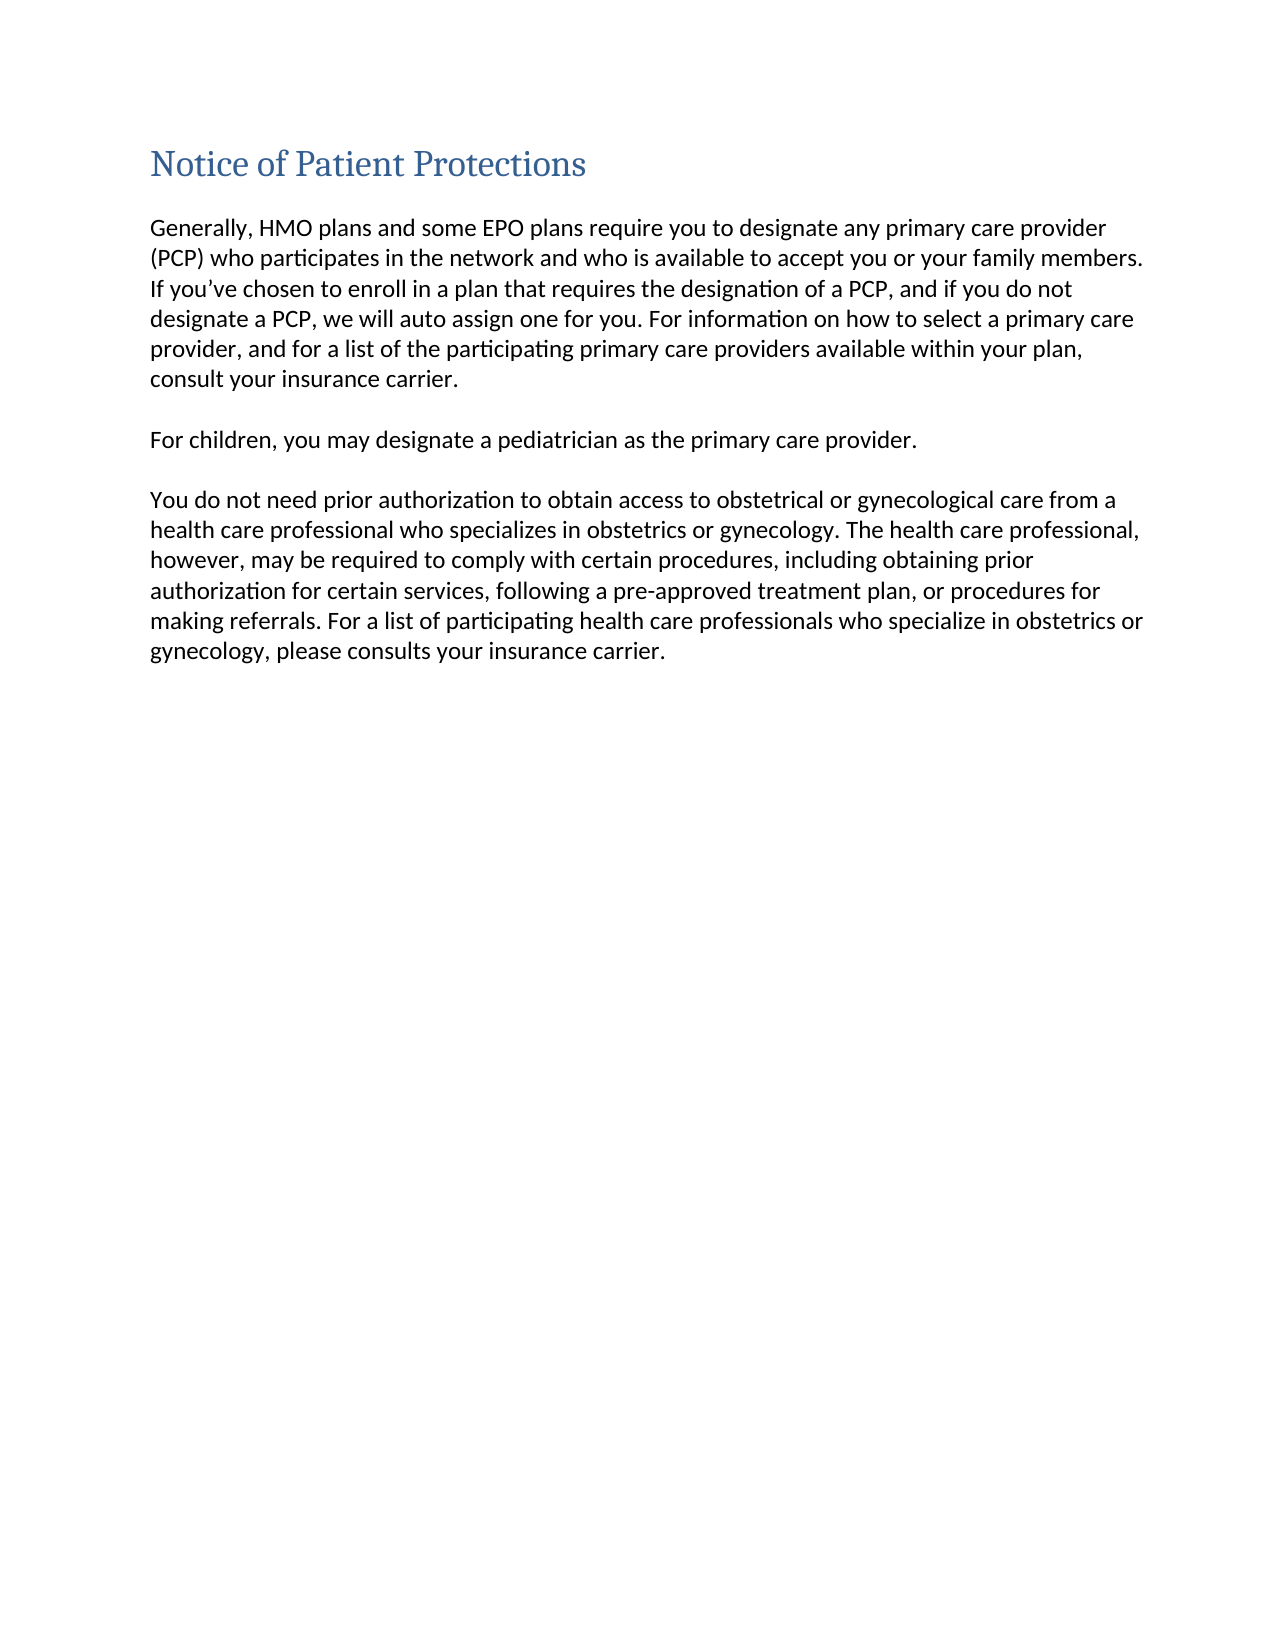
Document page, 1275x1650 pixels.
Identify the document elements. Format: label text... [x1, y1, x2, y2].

text Generally, HMO plans and some EPO plans require you to designate any primary care provider (PCP) who participates in the network and who is available to accept you or your family members. If you’ve chosen to enroll in a plan that requires the designation of a PCP, and if you do not designate a PCP, we will auto assign one for you. For information on how to select a primary care provider, and for a list of the participating primary care providers available within your plan, consult your insurance carrier. [150, 212, 1148, 394]
text You do not need prior authorization to obtain access to obstetrical or gynecological care from a health care professional who specializes in obstetrics or gynecology. The health care professional, however, may be required to comply with certain procedures, including obtaining prior authorization for certain services, following a pre-approved treatment plan, or procedures for making referrals. For a list of participating health care professionals who specialize in obstetrics or gynecology, please consults your insurance carrier. [150, 484, 1148, 666]
text For children, you may designate a pediatrician as the primary care provider. [150, 424, 1148, 454]
text Notice of Patient Protections [150, 152, 1148, 182]
